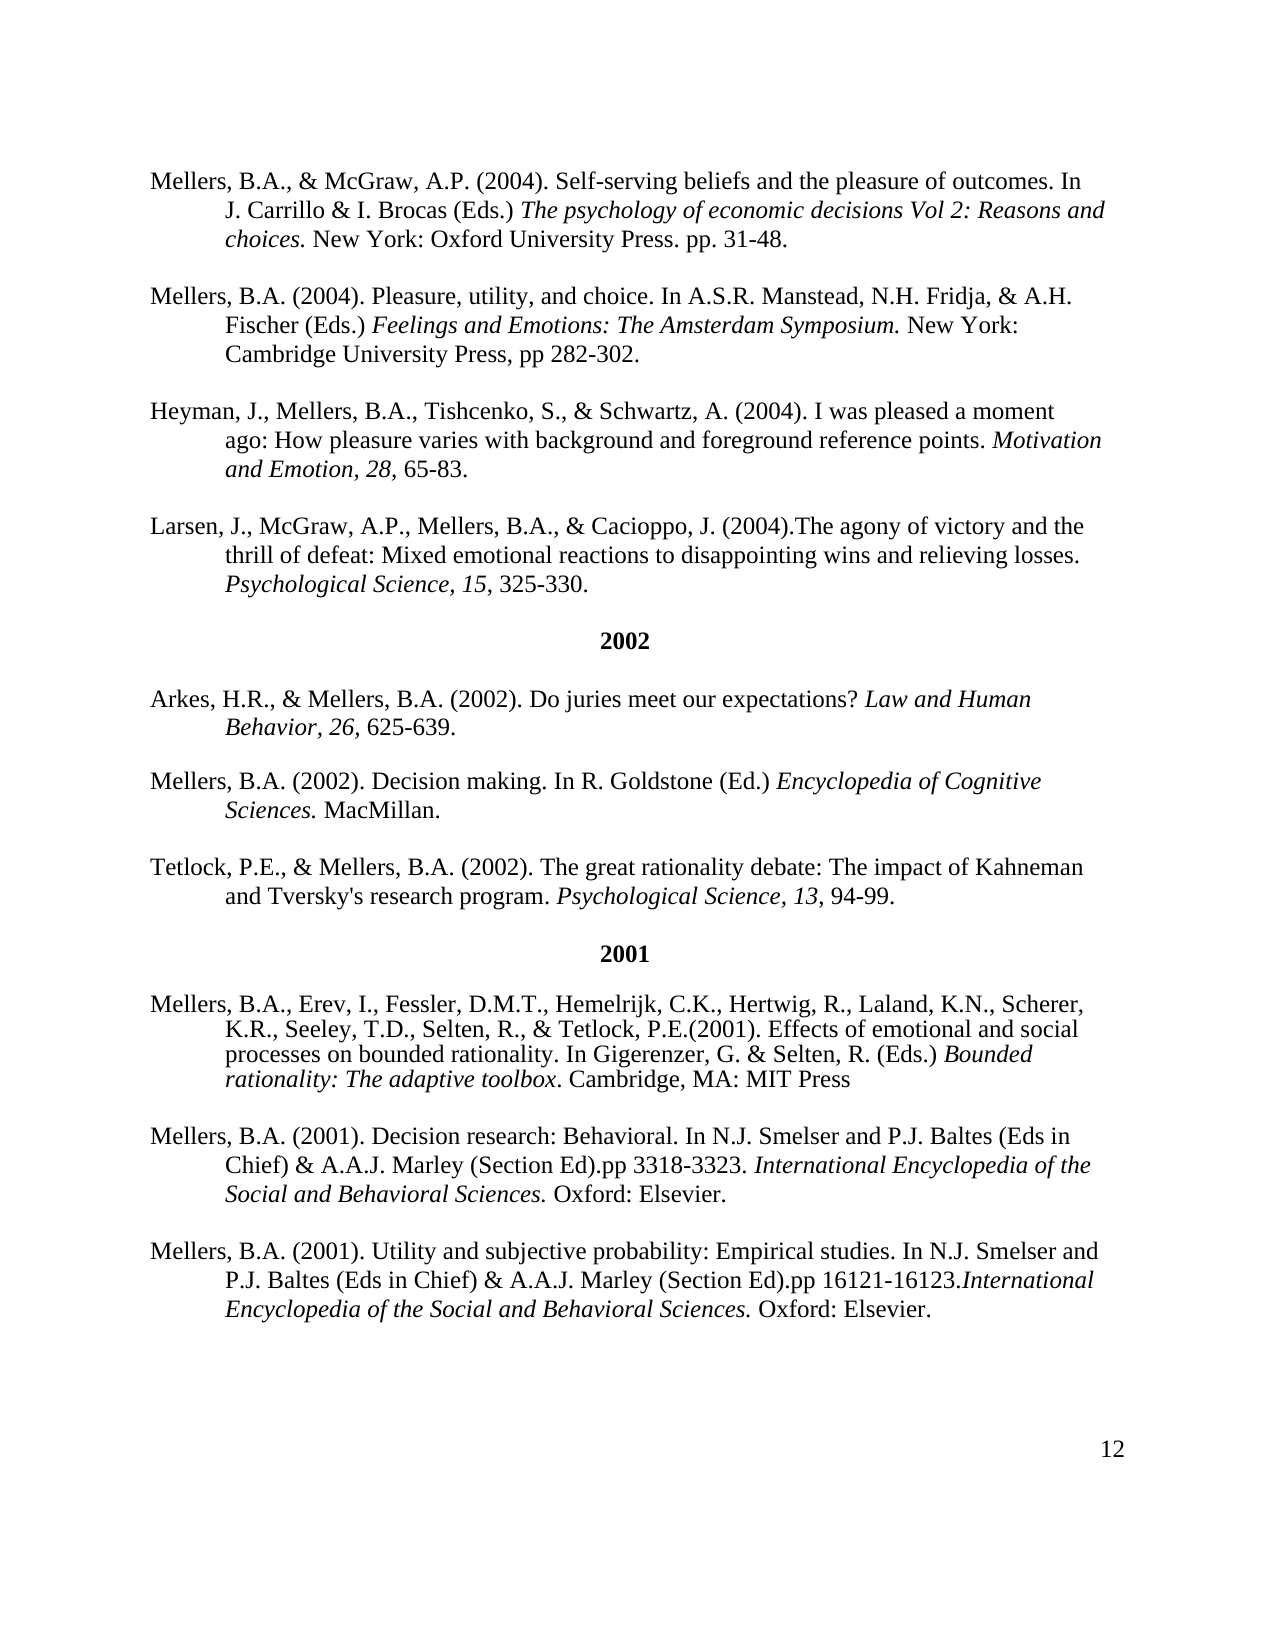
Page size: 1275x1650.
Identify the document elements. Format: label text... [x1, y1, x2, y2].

text Tetlock, P.E., & Mellers, B.A. (2002). The great rationality debate: The impact of Kahneman and Tversky's research program. Psychological Science, 13, 94-99. [150, 852, 1125, 910]
text Mellers, B.A. (2004). Pleasure, utility, and choice. In A.S.R. Manstead, N.H. Fridja, & A.H. [150, 281, 1125, 310]
text Heyman, J., Mellers, B.A., Tishcenko, S., & Schwartz, A. (2004). I was pleased a moment ago: How pleasure varies with background and foreground reference points. Motivation and Emotion, 28, 65-83. [150, 396, 1125, 482]
text Mellers, B.A., & McGraw, A.P. (2004). Self-serving beliefs and the pleasure of outcomes. In J. Carrillo & I. Brocas (Eds.) The psychology of economic decisions Vol 2: Reasons and choices. : Press. pp. 31-48. [150, 166, 1125, 252]
text Behavior, 26, 625-639. [150, 712, 1125, 741]
text Arkes, H.R., & Mellers, B.A. (2002). Do juries meet our expectations? Law and Human [150, 684, 1125, 712]
text Larsen, J., McGraw, A.P., Mellers, B.A., & Cacioppo, J. (2004).The agony of victory and the [150, 511, 1125, 540]
text Fischer (Eds.) Feelings and Emotions: The Amsterdam Symposium. : Press, pp 282-302. [150, 310, 1125, 367]
text Psychological Science, 15, 325-330. [150, 569, 1125, 597]
text 2002 [150, 626, 1125, 655]
text 2001 [150, 939, 1125, 967]
text Mellers, B.A., Erev, , Fessler, D.M.T., Hemelrijk, C.K., Hertwig, R., Laland, K.N., Scherer, K.R., Seeley, T.D., Selten, R., & Tetlock, P.E.(2001). Effects of emotional and social processes on bounded rationality. In Gigerenzer, G. & Selten, R. (Eds.) Bounded rationality: The adaptive toolbox. : MIT Press [150, 992, 1125, 1092]
text Sciences. MacMillan. [150, 795, 1125, 824]
text Mellers, B.A. (2002). Decision making. In R. Goldstone (Ed.) Encyclopedia of Cognitive [150, 766, 1125, 795]
text Mellers, B.A. (2001). Utility and subjective probability: Empirical studies. In N.J. Smelser and P.J. Baltes (Eds in Chief) & A.A.J. Marley (Section Ed).pp 16121-16123.International Encyclopedia of the Social and Behavioral Sciences. : Elsevier. [150, 1236, 1125, 1322]
text thrill of defeat: Mixed emotional reactions to disappointing wins and relieving losses. [150, 540, 1125, 569]
text Mellers, B.A. (2001). Decision research: Behavioral. In N.J. Smelser and P.J. Baltes (Eds in Chief) & A.A.J. Marley (Section Ed).pp 3318-3323. International Encyclopedia of the Social and Behavioral Sciences. : Elsevier. [150, 1121, 1125, 1207]
